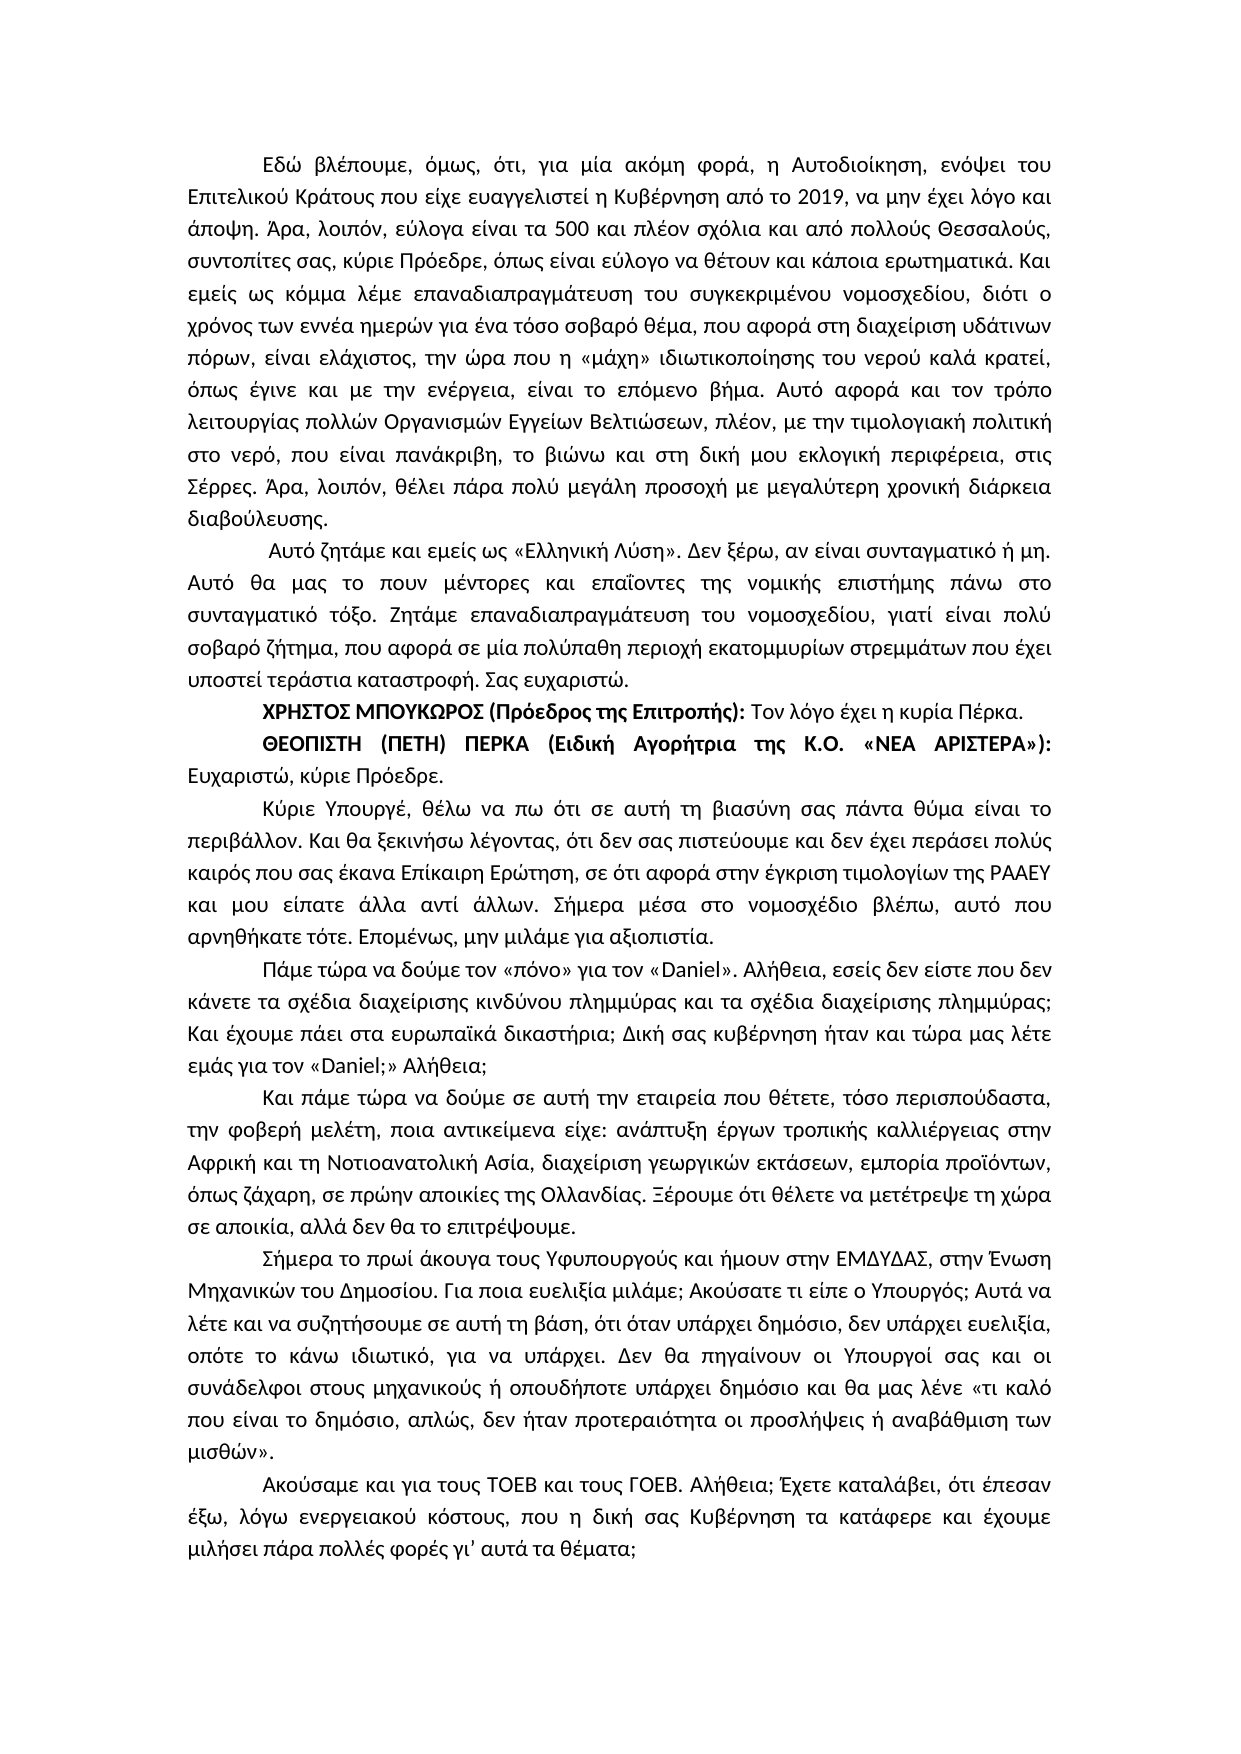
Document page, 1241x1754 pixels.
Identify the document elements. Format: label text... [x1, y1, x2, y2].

text Σήμερα το πρωί άκουγα τους Υφυπουργούς και ήμουν στην ΕΜΔΥΔΑΣ, στην Ένωση Μηχανικών του Δημοσίου. Για ποια ευελιξία μιλάμε; Ακούσατε τι είπε ο Υπουργός; Αυτά να λέτε και να συζητήσουμε σε αυτή τη βάση, ότι όταν υπάρχει δημόσιο, δεν υπάρχει ευελιξία, οπότε το κάνω ιδιωτικό, για να υπάρχει. Δεν θα πηγαίνουν οι Υπουργοί σας και οι συνάδελφοι στους μηχανικούς ή οπουδήποτε υπάρχει δημόσιο και θα μας λένε «τι καλό που είναι το δημόσιο, απλώς, δεν ήταν προτεραιότητα οι προσλήψεις ή αναβάθμιση των μισθών». [187, 1244, 1053, 1466]
text Αυτό ζητάμε και εμείς ως «Ελληνική Λύση». Δεν ξέρω, αν είναι συνταγματικό ή μη. Αυτό θα μας το πουν μέντορες και επαΐοντες της νομικής επιστήμης πάνω στο συνταγματικό τόξο. Ζητάμε επαναδιαπραγμάτευση του νομοσχεδίου, γιατί είναι πολύ σοβαρό ζήτημα, που αφορά σε μία πολύπαθη περιοχή εκατομμυρίων στρεμμάτων που έχει υποστεί τεράστια καταστροφή. Σας ευχαριστώ. [187, 536, 1053, 693]
text Ακούσαμε και για τους ΤΟΕΒ και τους ΓΟΕΒ. Αλήθεια; Έχετε καταλάβει, ότι έπεσαν έξω, λόγω ενεργειακού κόστους, που η δική σας Κυβέρνηση τα κατάφερε και έχουμε μιλήσει πάρα πολλές φορές γι’ αυτά τα θέματα; [187, 1470, 1053, 1562]
text Κύριε Υπουργέ, θέλω να πω ότι σε αυτή τη βιασύνη σας πάντα θύμα είναι το περιβάλλον. Και θα ξεκινήσω λέγοντας, ότι δεν σας πιστεύουμε και δεν έχει περάσει πολύς καιρός που σας έκανα Επίκαιρη Ερώτηση, σε ότι αφορά στην έγκριση τιμολογίων της ΡΑΑΕΥ και μου είπατε άλλα αντί άλλων. Σήμερα μέσα στο νομοσχέδιο βλέπω, αυτό που αρνηθήκατε τότε. Επομένως, μην μιλάμε για αξιοπιστία. [187, 794, 1053, 951]
text Εδώ βλέπουμε, όμως, ότι, για μία ακόμη φορά, η Αυτοδιοίκηση, ενόψει του Επιτελικού Κράτους που είχε ευαγγελιστεί η Κυβέρνηση από το 2019, να μην έχει λόγο και άποψη. Άρα, λοιπόν, εύλογα είναι τα 500 και πλέον σχόλια και από πολλούς Θεσσαλούς, συντοπίτες σας, κύριε Πρόεδρε, όπως είναι εύλογο να θέτουν και κάποια ερωτηματικά. Και εμείς ως κόμμα λέμε επαναδιαπραγμάτευση του συγκεκριμένου νομοσχεδίου, διότι ο χρόνος των εννέα ημερών για ένα τόσο σοβαρό θέμα, που αφορά στη διαχείριση υδάτινων πόρων, είναι ελάχιστος, την ώρα που η «μάχη» ιδιωτικοποίησης του νερού καλά κρατεί, όπως έγινε και με την ενέργεια, είναι το επόμενο βήμα. Αυτό αφορά και τον τρόπο λειτουργίας πολλών Οργανισμών Εγγείων Βελτιώσεων, πλέον, με την τιμολογιακή πολιτική στο νερό, που είναι πανάκριβη, το βιώνω και στη δική μου εκλογική περιφέρεια, στις Σέρρες. Άρα, λοιπόν, θέλει πάρα πολύ μεγάλη προσοχή με μεγαλύτερη χρονική διάρκεια διαβούλευσης. [187, 150, 1053, 532]
text Και πάμε τώρα να δούμε σε αυτή την εταιρεία που θέτετε, τόσο περισπούδαστα, την φοβερή μελέτη, ποια αντικείμενα είχε: ανάπτυξη έργων τροπικής καλλιέργειας στην Αφρική και τη Νοτιοανατολική Ασία, διαχείριση γεωργικών εκτάσεων, εμπορία προϊόντων, όπως ζάχαρη, σε πρώην αποικίες της Ολλανδίας. Ξέρουμε ότι θέλετε να μετέτρεψε τη χώρα σε αποικία, αλλά δεν θα το επιτρέψουμε. [187, 1083, 1053, 1240]
text ΘΕΟΠΙΣΤΗ (ΠΕΤΗ) ΠΕΡΚΑ (Ειδική Αγορήτρια της Κ.Ο. «ΝΕΑ ΑΡΙΣΤΕΡΑ»): Ευχαριστώ, κύριε Πρόεδρε. [187, 729, 1053, 789]
text ΧΡΗΣΤΟΣ ΜΠΟΥΚΩΡΟΣ (Πρόεδρος της Επιτροπής): Τον λόγο έχει η κυρία Πέρκα. [187, 697, 1053, 725]
text Πάμε τώρα να δούμε τον «πόνο» για τον «Daniel». Αλήθεια, εσείς δεν είστε που δεν κάνετε τα σχέδια διαχείρισης κινδύνου πλημμύρας και τα σχέδια διαχείρισης πλημμύρας; Και έχουμε πάει στα ευρωπαϊκά δικαστήρια; Δική σας κυβέρνηση ήταν και τώρα μας λέτε εμάς για τον «Daniel;» Αλήθεια; [187, 955, 1053, 1079]
